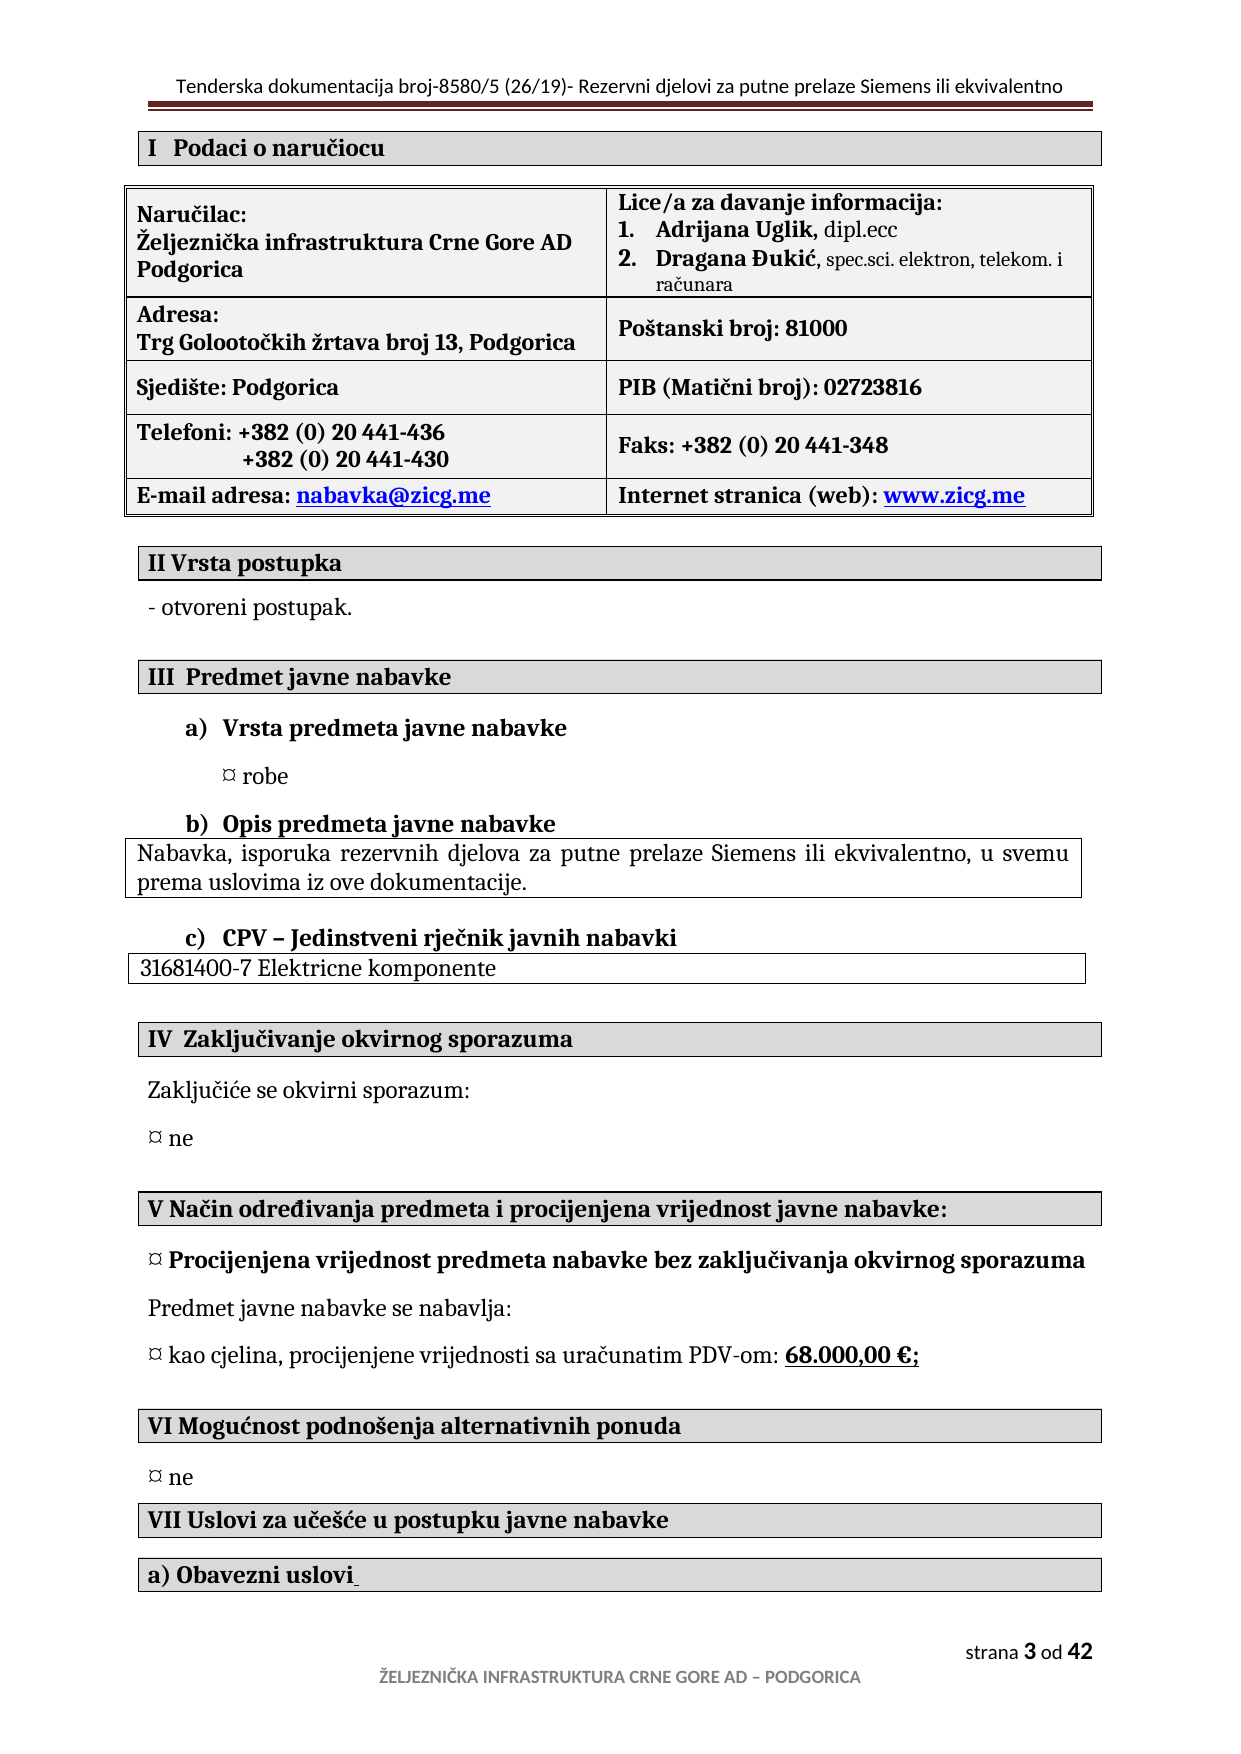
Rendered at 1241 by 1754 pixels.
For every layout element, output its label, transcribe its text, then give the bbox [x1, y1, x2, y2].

text Zaključiće se okvirni sporazum: [148, 1076, 1093, 1105]
table_cell Poštanski broj: 81000 [607, 298, 1091, 360]
text I Podaci o naručiocu [139, 132, 1101, 165]
list Vrsta predmeta javne nabavke [185, 714, 1093, 742]
text ne [148, 1124, 1093, 1153]
text - otvoreni postupak. [148, 592, 1093, 621]
table_cell Internet stranica (web): www.zicg.me [607, 479, 1091, 514]
text III Predmet javne nabavke [139, 661, 1101, 693]
text ne [148, 1463, 1093, 1491]
text a) Obavezni uslovi [139, 1559, 1101, 1591]
table_cell Adresa: Trg Golootočkih žrtava broj 13, Podgorica [127, 298, 606, 360]
table_cell Faks: +382 (0) 20 441-348 [607, 415, 1091, 478]
text V Način određivanja predmeta i procijenjena vrijednost javne nabavke: [139, 1193, 1101, 1225]
list Opis predmeta javne nabavke [185, 809, 1093, 838]
table_header Naručilac: Željeznička infrastruktura Crne Gore AD Podgorica [127, 189, 606, 296]
table_cell Telefoni: +382 (0) 20 441-436 +382 (0) 20 441-430 [127, 415, 606, 478]
text IV Zaključivanje okvirnog sporazuma [139, 1023, 1101, 1056]
text kao cjelina, procijenjene vrijednosti sa uračunatim PDV-om: 68.000,00 €; [148, 1341, 1093, 1370]
text robe [221, 762, 1093, 790]
text II Vrsta postupka [139, 547, 1101, 579]
table_header Nabavka, isporuka rezervnih djelova za putne prelaze Siemens ili ekvivalentno, u svemu prema uslovima iz ove dokumentacije. [126, 839, 1081, 897]
text VII Uslovi za učešće u postupku javne nabavke [139, 1504, 1101, 1537]
text Predmet javne nabavke se nabavlja: [148, 1293, 1093, 1322]
text VI Mogućnost podnošenja alternativnih ponuda [139, 1410, 1101, 1442]
table_cell E-mail adresa: nabavka@zicg.me [127, 479, 606, 514]
table_header Lice/a za davanje informacija: Adrijana Uglik, dipl.ecc Dragana Đukić, spec.sci. elektron, telekom. i računara [607, 189, 1091, 296]
table_cell Sjedište: Podgorica [127, 361, 606, 414]
table_cell PIB (Matični broj): 02723816 [607, 361, 1091, 414]
table_header 31681400-7 Elektricne komponente [129, 954, 1085, 983]
text Procijenjena vrijednost predmeta nabavke bez zaključivanja okvirnog sporazuma [148, 1246, 1093, 1274]
list CPV – Jedinstveni rječnik javnih nabavki [185, 924, 1093, 953]
